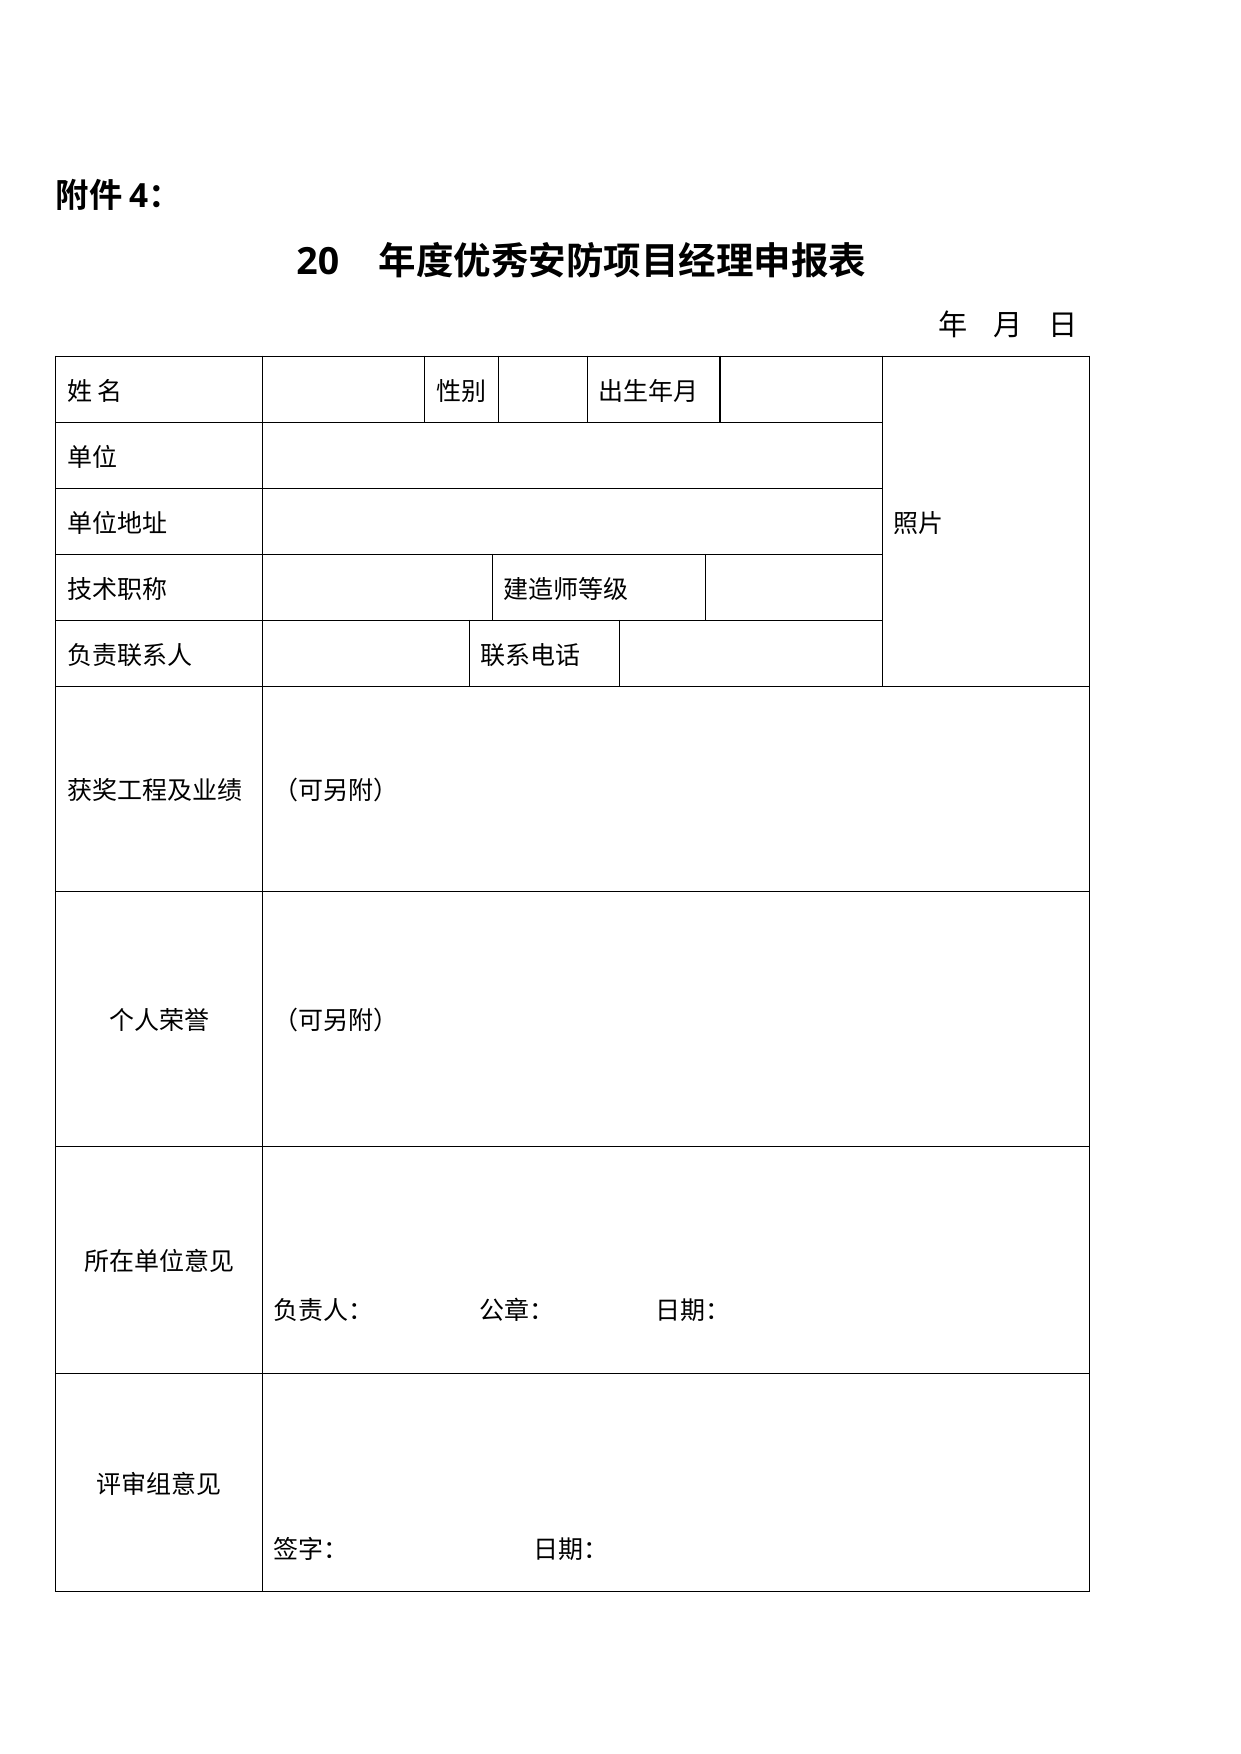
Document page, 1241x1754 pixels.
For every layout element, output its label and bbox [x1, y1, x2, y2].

table_header [44, 161, 1167, 1592]
